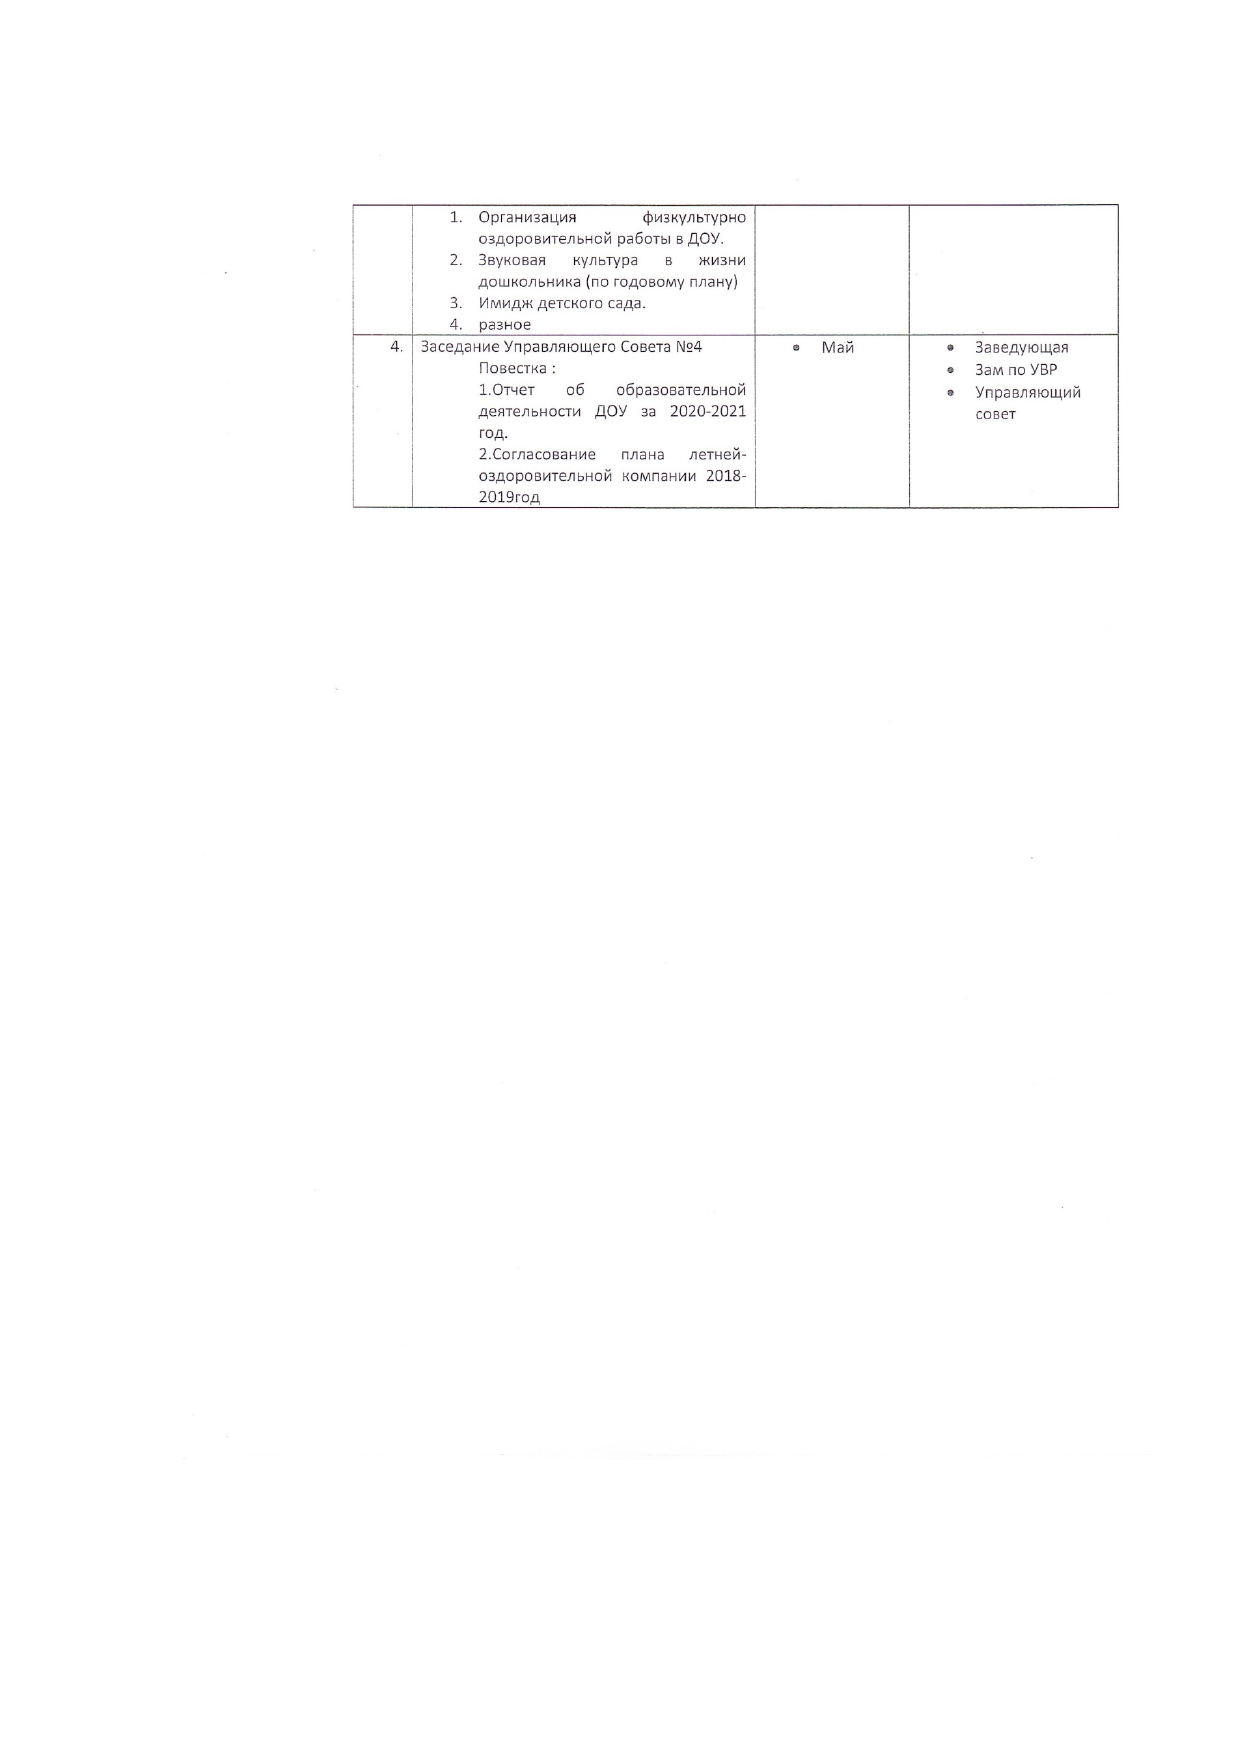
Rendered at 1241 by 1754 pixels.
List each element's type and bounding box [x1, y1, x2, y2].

picture [177, 118, 1152, 1459]
